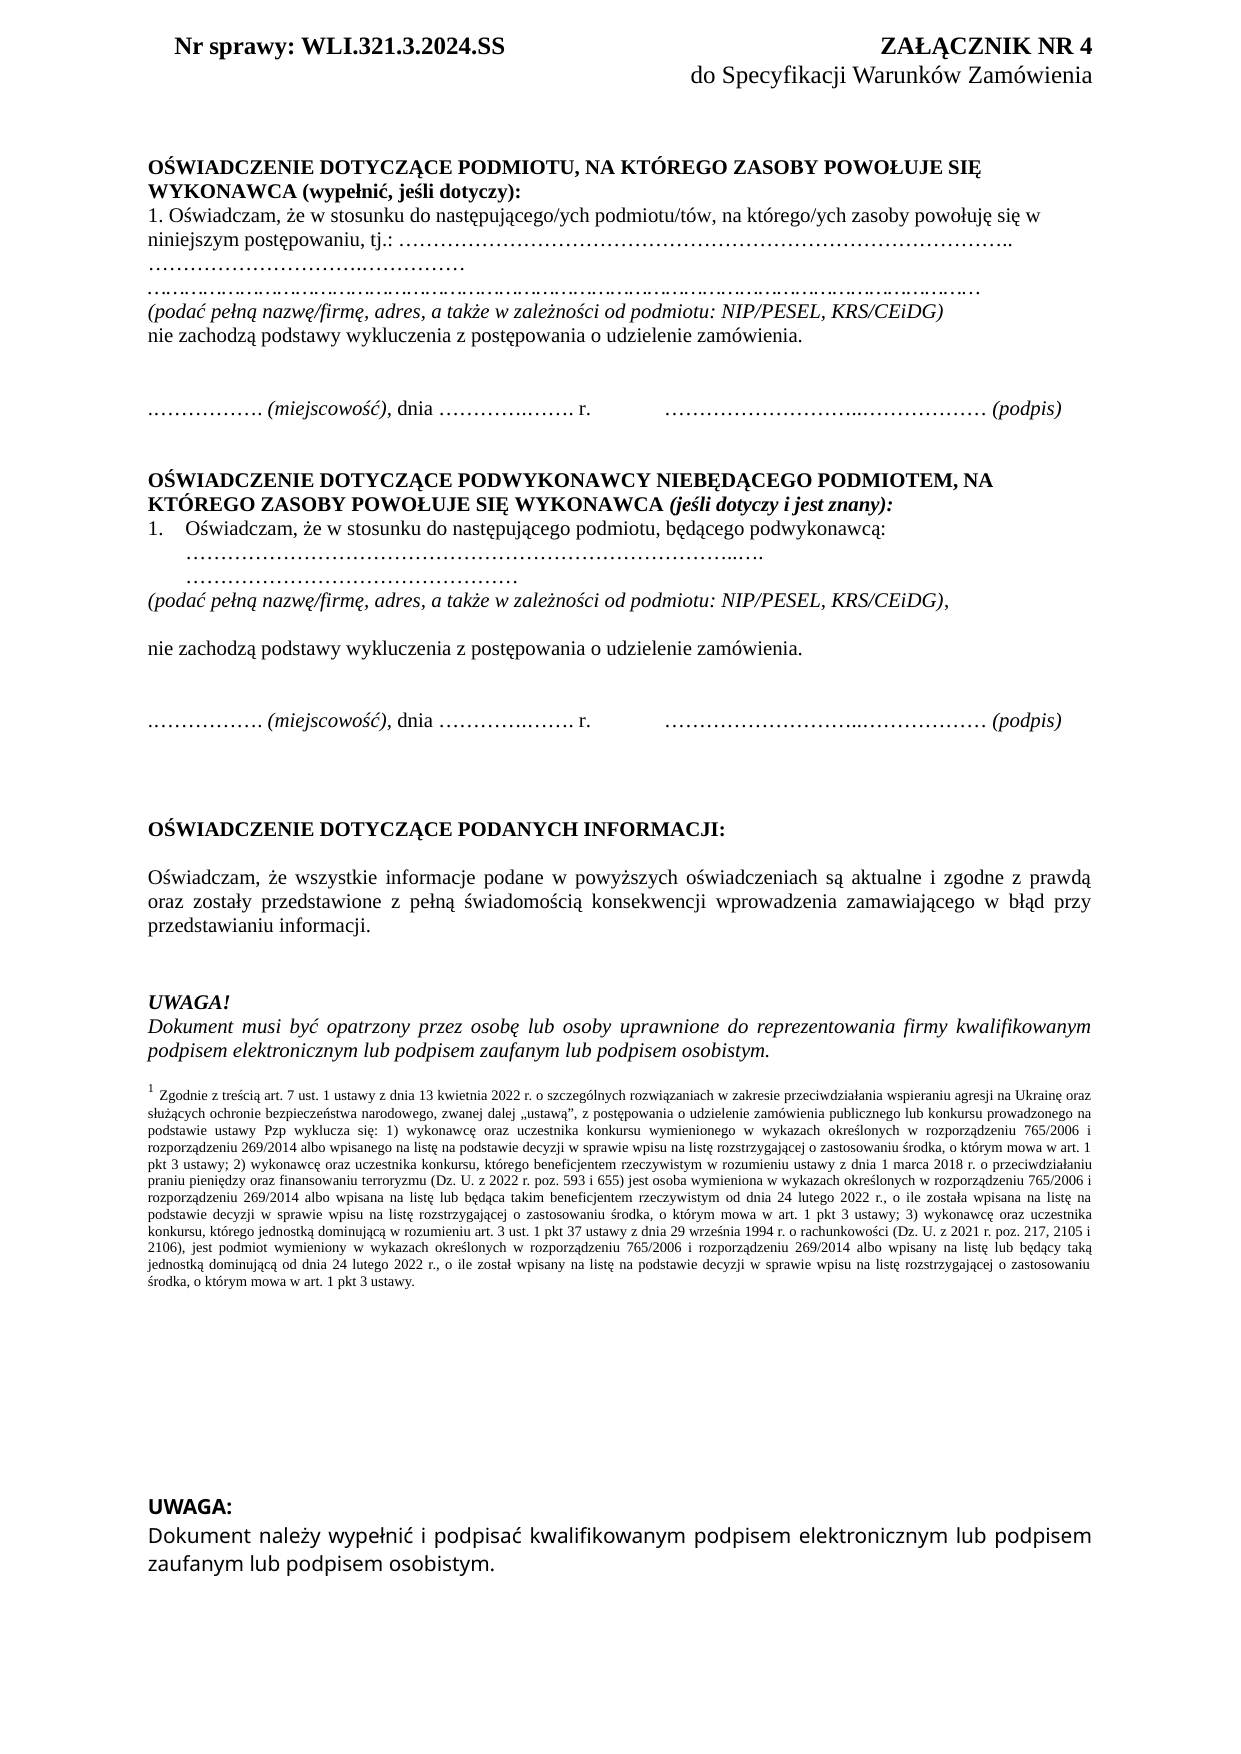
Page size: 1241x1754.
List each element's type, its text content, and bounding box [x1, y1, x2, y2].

text UWAGA! [148, 990, 1093, 1014]
text OŚWIADCZENIE DOTYCZĄCE PODANYCH INFORMACJI: [148, 817, 1093, 841]
text (podać pełną nazwę/firmę, adres, a także w zależności od podmiotu: NIP/PESEL, KRS/CEiDG), [148, 588, 1093, 612]
text nie zachodzą podstawy wykluczenia z postępowania o udzielenie zamówienia. [148, 636, 1093, 660]
text (podać pełną nazwę/firmę, adres, a także w zależności od podmiotu: NIP/PESEL, KRS/CEiDG) [148, 299, 1093, 323]
text .……………. (miejscowość), dnia ………….……. r. ………………………..……………… (podpis) [148, 396, 1093, 420]
list Oświadczam, że w stosunku do następującego podmiotu, będącego podwykonawcą: ……………………………………………………………………..….………………………………………… [148, 516, 1093, 588]
text .……………. (miejscowość), dnia ………….……. r. ………………………..……………… (podpis) [148, 708, 1093, 732]
text OŚWIADCZENIE DOTYCZĄCE PODWYKONAWCY NIEBĘDĄCEGO PODMIOTEM, NA KTÓREGO ZASOBY POWOŁUJE SIĘ WYKONAWCA (jeśli dotyczy i jest znany): [148, 468, 1093, 516]
text 1 Zgodnie z treścią art. 7 ust. 1 ustawy z dnia 13 kwietnia 2022 r. o szczególnych rozwiązaniach w zakresie przeciwdziałania wspieraniu agresji na Ukrainę oraz służących ochronie bezpieczeństwa narodowego, zwanej dalej „ustawą”, z postępowania o udzielenie zamówienia publicznego lub konkursu prowadzonego na podstawie ustawy Pzp wyklucza się: 1) wykonawcę oraz uczestnika konkursu wymienionego w wykazach określonych w rozporządzeniu 765/2006 i rozporządzeniu 269/2014 albo wpisanego na listę na podstawie decyzji w sprawie wpisu na listę rozstrzygającej o zastosowaniu środka, o którym mowa w art. 1 pkt 3 ustawy; 2) wykonawcę oraz uczestnika konkursu, którego beneficjentem rzeczywistym w rozumieniu ustawy z dnia 1 marca 2018 r. o przeciwdziałaniu praniu pieniędzy oraz finansowaniu terroryzmu (Dz. U. z 2022 r. poz. 593 i 655) jest osoba wymieniona w wykazach określonych w rozporządzeniu 765/2006 i rozporządzeniu 269/2014 albo wpisana na listę lub będąca takim beneficjentem rzeczywistym od dnia 24 lutego 2022 r., o ile została wpisana na listę na podstawie decyzji w sprawie wpisu na listę rozstrzygającej o zastosowaniu środka, o którym mowa w art. 1 pkt 3 ustawy; 3) wykonawcę oraz uczestnika konkursu, którego jednostką dominującą w rozumieniu art. 3 ust. 1 pkt 37 ustawy z dnia 29 września 1994 r. o rachunkowości (Dz. U. z 2021 r. poz. 217, 2105 i 2106), jest podmiot wymieniony w wykazach określonych w rozporządzeniu 765/2006 i rozporządzeniu 269/2014 albo wpisany na listę lub będący taką jednostką dominującą od dnia 24 lutego 2022 r., o ile został wpisany na listę na podstawie decyzji w sprawie wpisu na listę rozstrzygającej o zastosowaniu środka, o którym mowa w art. 1 pkt 3 ustawy. [148, 1081, 1093, 1289]
text Oświadczam, że wszystkie informacje podane w powyższych oświadczeniach są aktualne i zgodne z prawdą oraz zostały przedstawione z pełną świadomością konsekwencji wprowadzenia zamawiającego w błąd przy przedstawianiu informacji. [148, 865, 1093, 937]
text OŚWIADCZENIE DOTYCZĄCE PODMIOTU, NA KTÓREGO ZASOBY POWOŁUJE SIĘ WYKONAWCA (wypełnić, jeśli dotyczy): [148, 155, 1093, 203]
text Dokument musi być opatrzony przez osobę lub osoby uprawnione do reprezentowania firmy kwalifikowanym podpisem elektronicznym lub podpisem zaufanym lub podpisem osobistym. [148, 1014, 1093, 1062]
text nie zachodzą podstawy wykluczenia z postępowania o udzielenie zamówienia. [148, 323, 1093, 347]
text 1. Oświadczam, że w stosunku do następującego/ych podmiotu/tów, na którego/ych zasoby powołuję się w niniejszym postępowaniu, tj.: ……………………………………………………………………………..………………………….…………… ……………………………………………………………………………………………………………………… [148, 203, 1093, 299]
